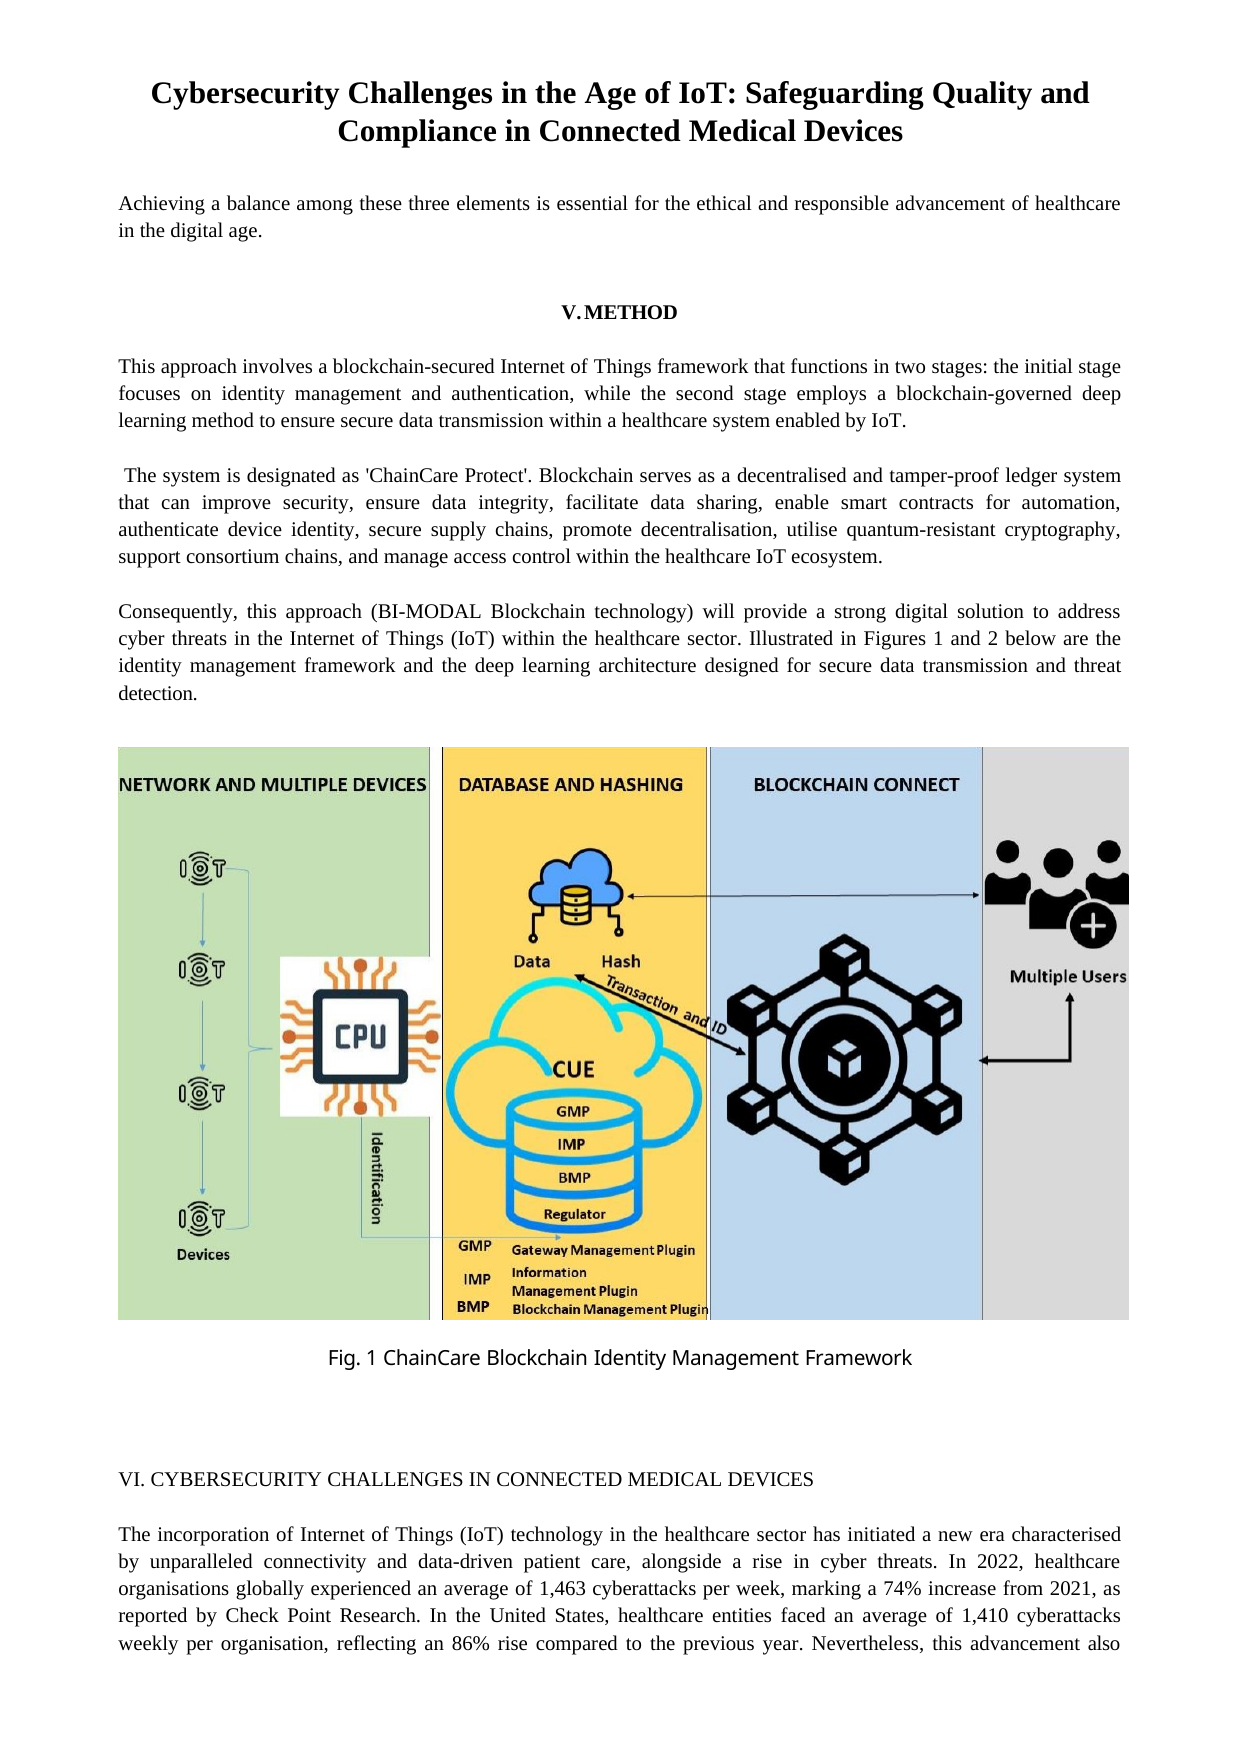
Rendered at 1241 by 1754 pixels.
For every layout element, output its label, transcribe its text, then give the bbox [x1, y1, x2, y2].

text Achieving a balance among these three elements is essential for the ethical and responsible advancement of healthcare in the digital age. [118, 191, 1122, 242]
text Fig. 1 ChainCare Blockchain Identity Management Framework [103, 768, 1137, 1371]
text Consequently, this approach (BI-MODAL Blockchain technology) will provide a strong digital solution to address cyber threats in the Internet of Things (IoT) within the healthcare sector. Illustrated in Figures 1 and 2 below are the identity management framework and the deep learning architecture designed for secure data transmission and threat detection. [118, 599, 1122, 704]
picture [118, 747, 1129, 768]
text This approach involves a blockchain-secured Internet of Things framework that functions in two stages: the initial stage focuses on identity management and authentication, while the second stage employs a blockchain-governed deep learning method to ensure secure data transmission within a healthcare system enabled by IoT. [118, 354, 1122, 432]
text The system is designated as 'ChainCare Protect'. Blockchain serves as a decentralised and tamper-proof ledger system that can improve security, ensure data integrity, facilitate data sharing, enable smart contracts for automation, authenticate device identity, secure supply chains, promote decentralisation, utilise quantum-resistant cryptography, support consortium chains, and manage access control within the healthcare IoT ecosystem. [118, 463, 1122, 568]
subtitle METHOD [561, 300, 1137, 324]
list CYBERSECURITY CHALLENGES IN CONNECTED MEDICAL DEVICES [118, 1467, 1137, 1491]
text The incorporation of Internet of Things (IoT) technology in the healthcare sector has initiated a new era characterised by unparalleled connectivity and data-driven patient care, alongside a rise in cyber threats. In 2022, healthcare organisations globally experienced an average of 1,463 cyberattacks per week, marking a 74% increase from 2021, as reported by Check Point Research. In the United States, healthcare entities faced an average of 1,410 cyberattacks weekly per organisation, reflecting an 86% rise compared to the previous year. Nevertheless, this advancement also [118, 1522, 1122, 1654]
